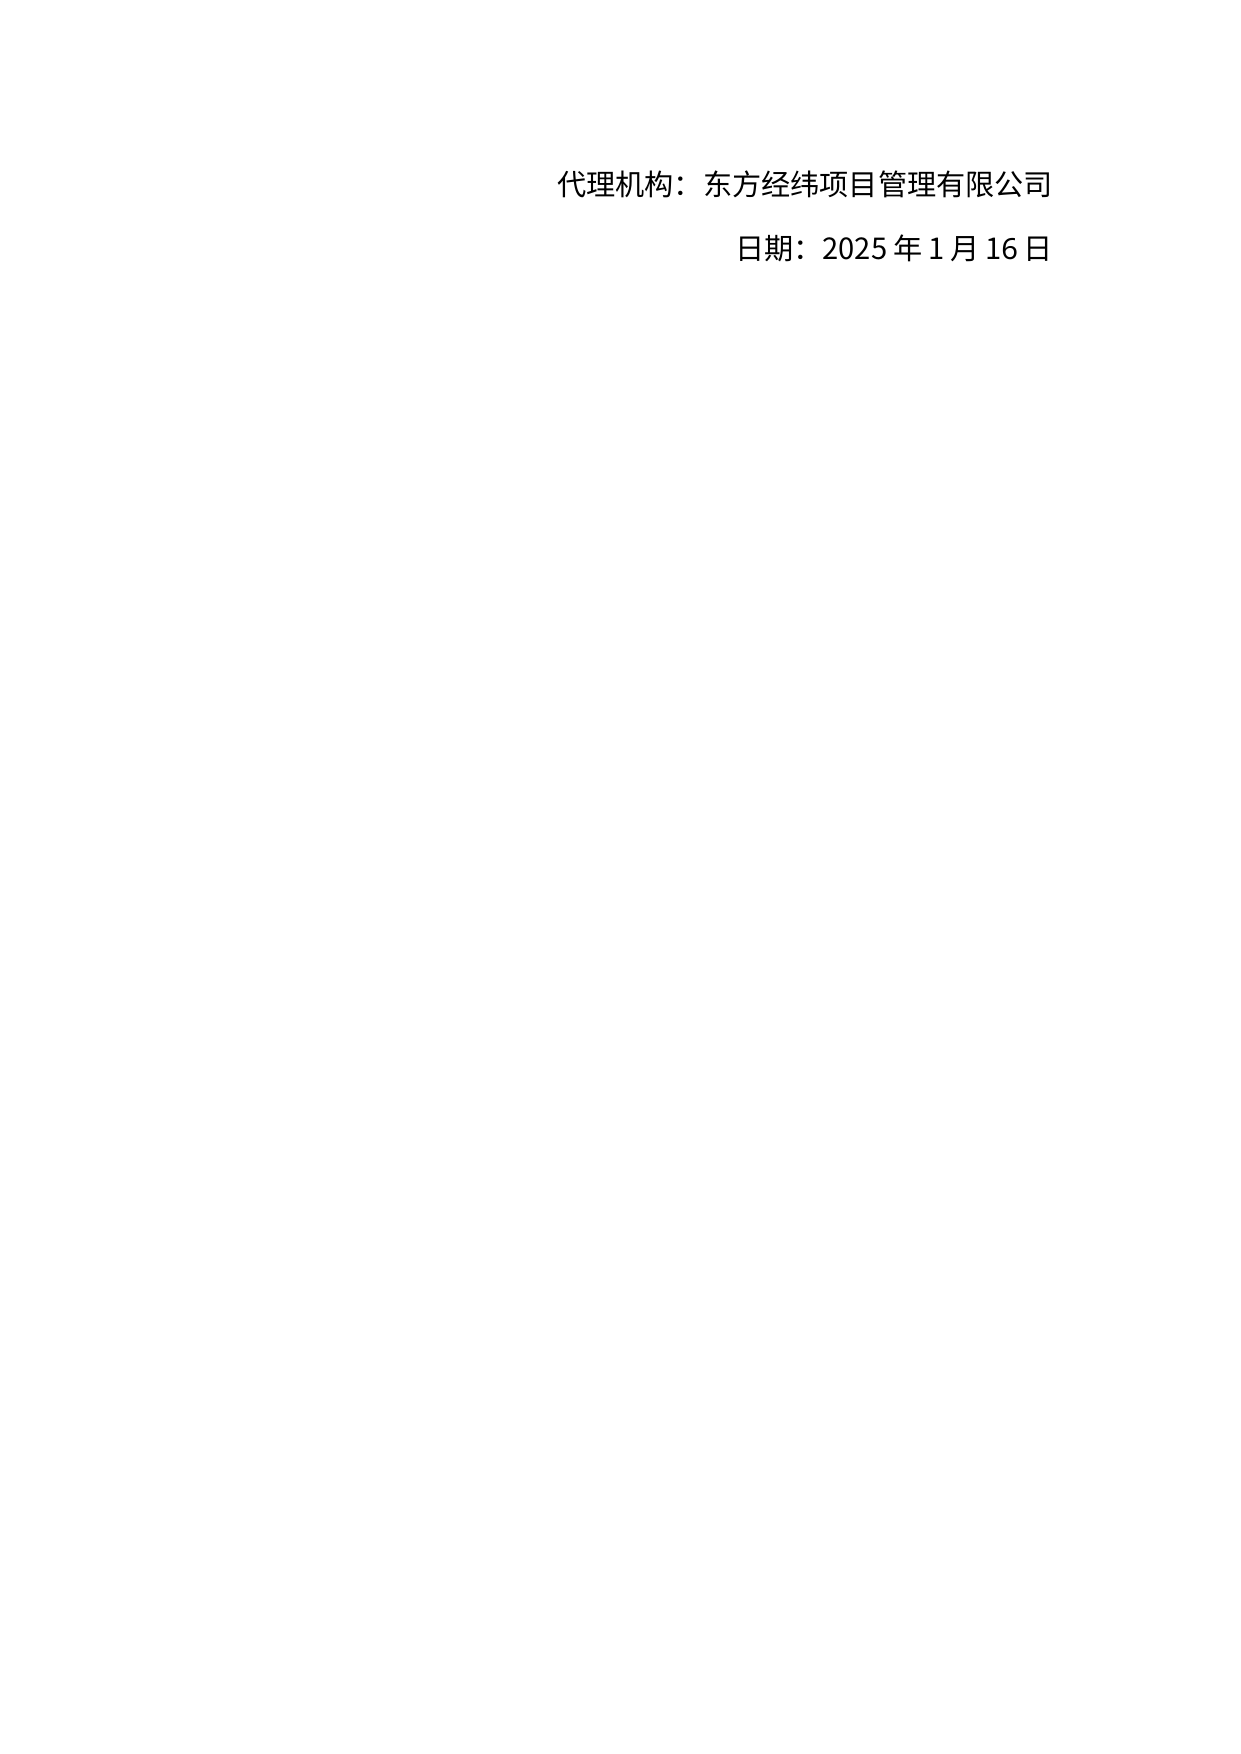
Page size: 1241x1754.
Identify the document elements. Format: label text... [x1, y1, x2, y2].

text 日期：2025年1月16日 [187, 225, 1053, 268]
text 代理机构：东方经纬项目管理有限公司 [187, 162, 1053, 204]
